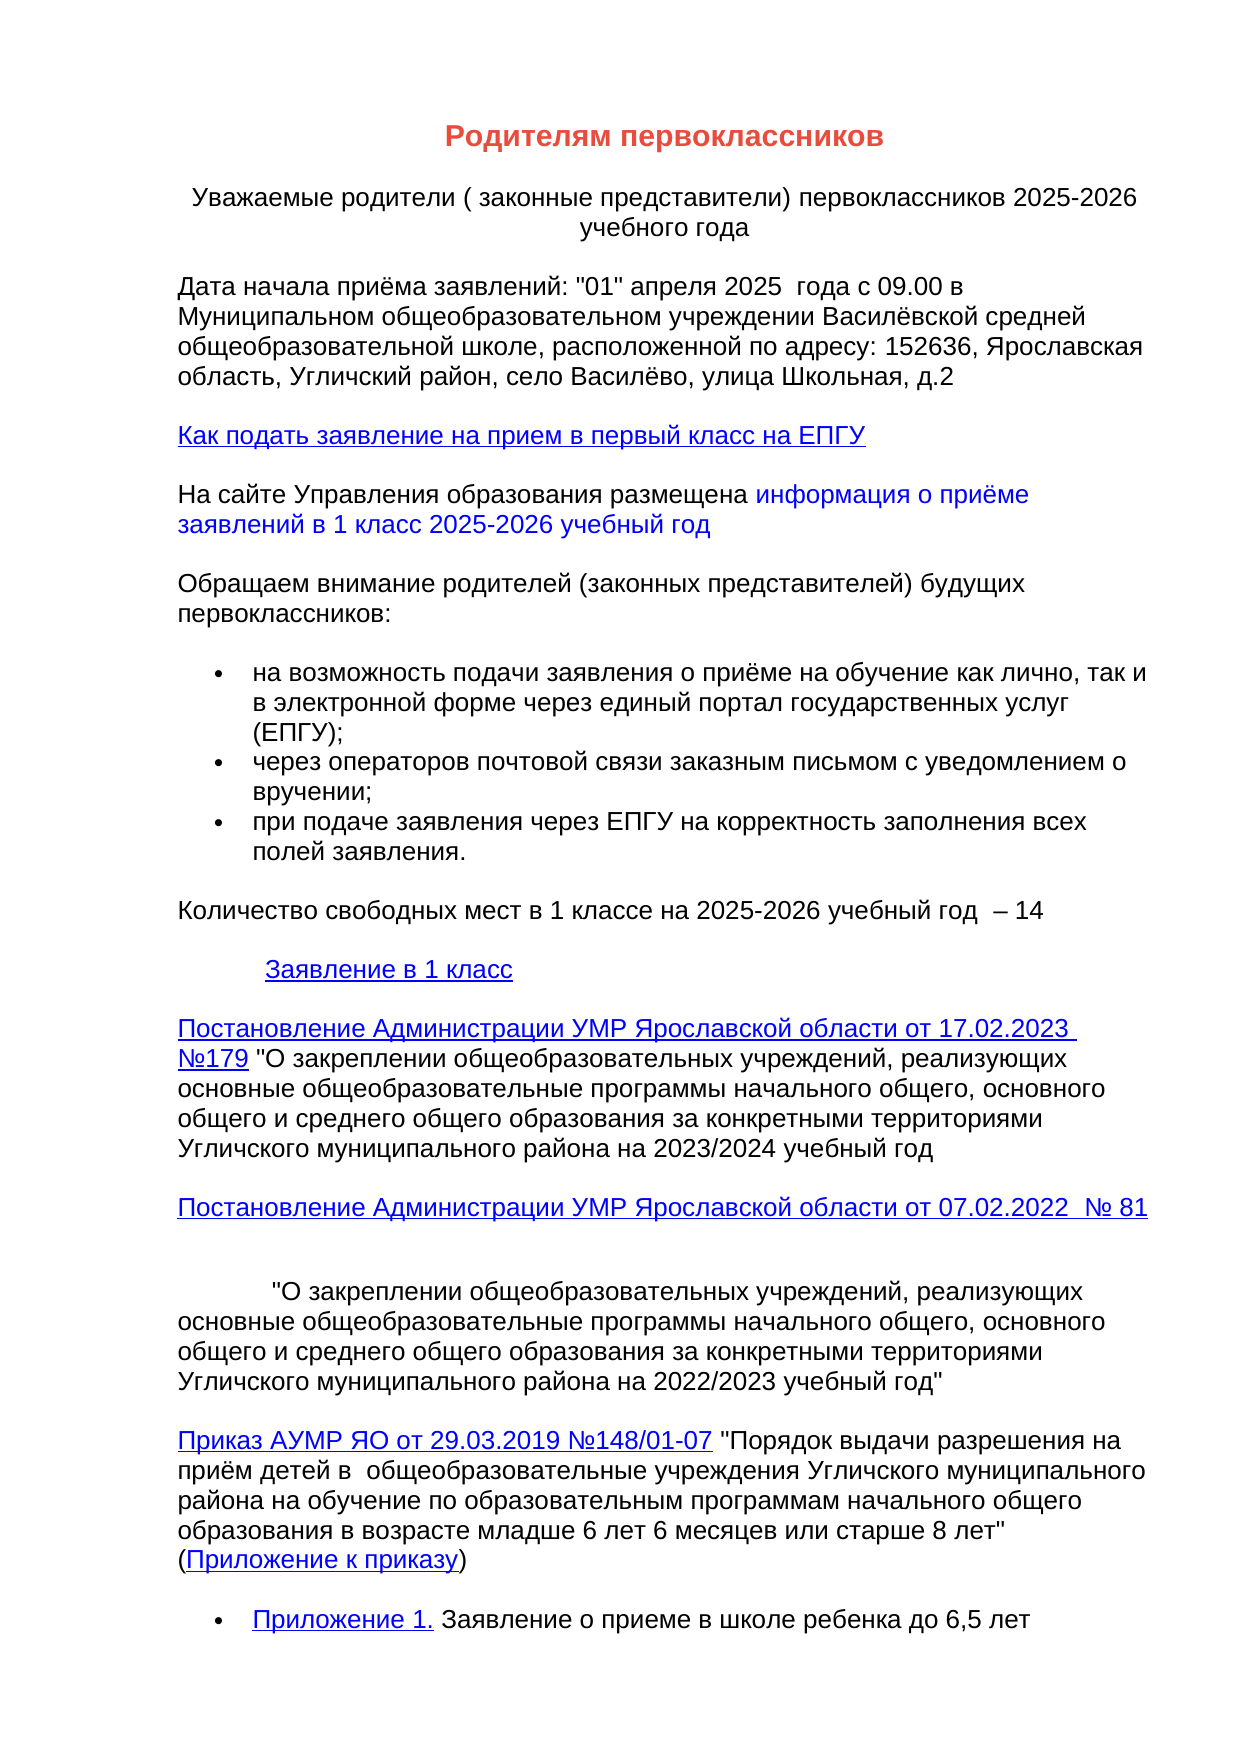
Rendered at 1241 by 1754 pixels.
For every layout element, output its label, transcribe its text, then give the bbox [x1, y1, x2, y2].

list на возможность подачи заявления о приёме на обучение как лично, так и в электронной форме через единый портал государственных услуг (ЕПГУ); [215, 657, 1152, 746]
list при подаче заявления через ЕПГУ на корректность заполнения всех полей заявления. [215, 806, 1152, 866]
text Дата начала приёма заявлений: "01" апреля 2025 года с 09.00 в Муниципальном общеобразовательном учреждении Василёвской средней общеобразовательной школе, расположенной по адресу: 152636, Ярославская область, Угличский район, село Василёво, улица Школьная, д.2 [177, 271, 1152, 391]
list через операторов почтовой связи заказным письмом с уведомлением о вручении; [215, 746, 1152, 806]
text Постановление Администрации УМР Ярославской области от 17.02.2023 №179 "О закреплении общеобразовательных учреждений, реализующих основные общеобразовательные программы начального общего, основного общего и среднего общего образования за конкретными территориями Угличского муниципального района на 2023/2024 учебный год [177, 1013, 1152, 1163]
text Уважаемые родители ( законные представители) первоклассников 2025-2026 учебного года [177, 182, 1152, 242]
text Приказ АУМР ЯО от 29.03.2019 №148/01-07 "Порядок выдачи разрешения на приём детей в общеобразовательные учреждения Угличского муниципального района на обучение по образовательным программам начального общего образования в возрасте младше 6 лет 6 месяцев или старше 8 лет" (Приложение к приказу) [177, 1425, 1152, 1574]
text Обращаем внимание родителей (законных представителей) будущих первоклассников: [177, 568, 1152, 628]
text На сайте Управления образования размещена информация о приёме заявлений в 1 класс 2025-2026 учебный год [177, 479, 1152, 539]
text Постановление Администрации УМР Ярославской области от 07.02.2022 № 81 "О закреплении общеобразовательных учреждений, реализующих основные общеобразовательные программы начального общего, основного общего и среднего общего образования за конкретными территориями Угличского муниципального района на 2022/2023 учебный год" [177, 1192, 1152, 1396]
text Как подать заявление на прием в первый класс на ЕПГУ [177, 420, 1152, 450]
text Родителям первоклассников [177, 118, 1152, 153]
text Заявление в 1 класс [177, 954, 1152, 984]
list Приложение 1. Заявление о приеме в школе ребенка до 6,5 лет [215, 1604, 1152, 1633]
text Количество свободных мест в 1 классе на 2025-2026 учебный год – 14 [177, 895, 1152, 925]
